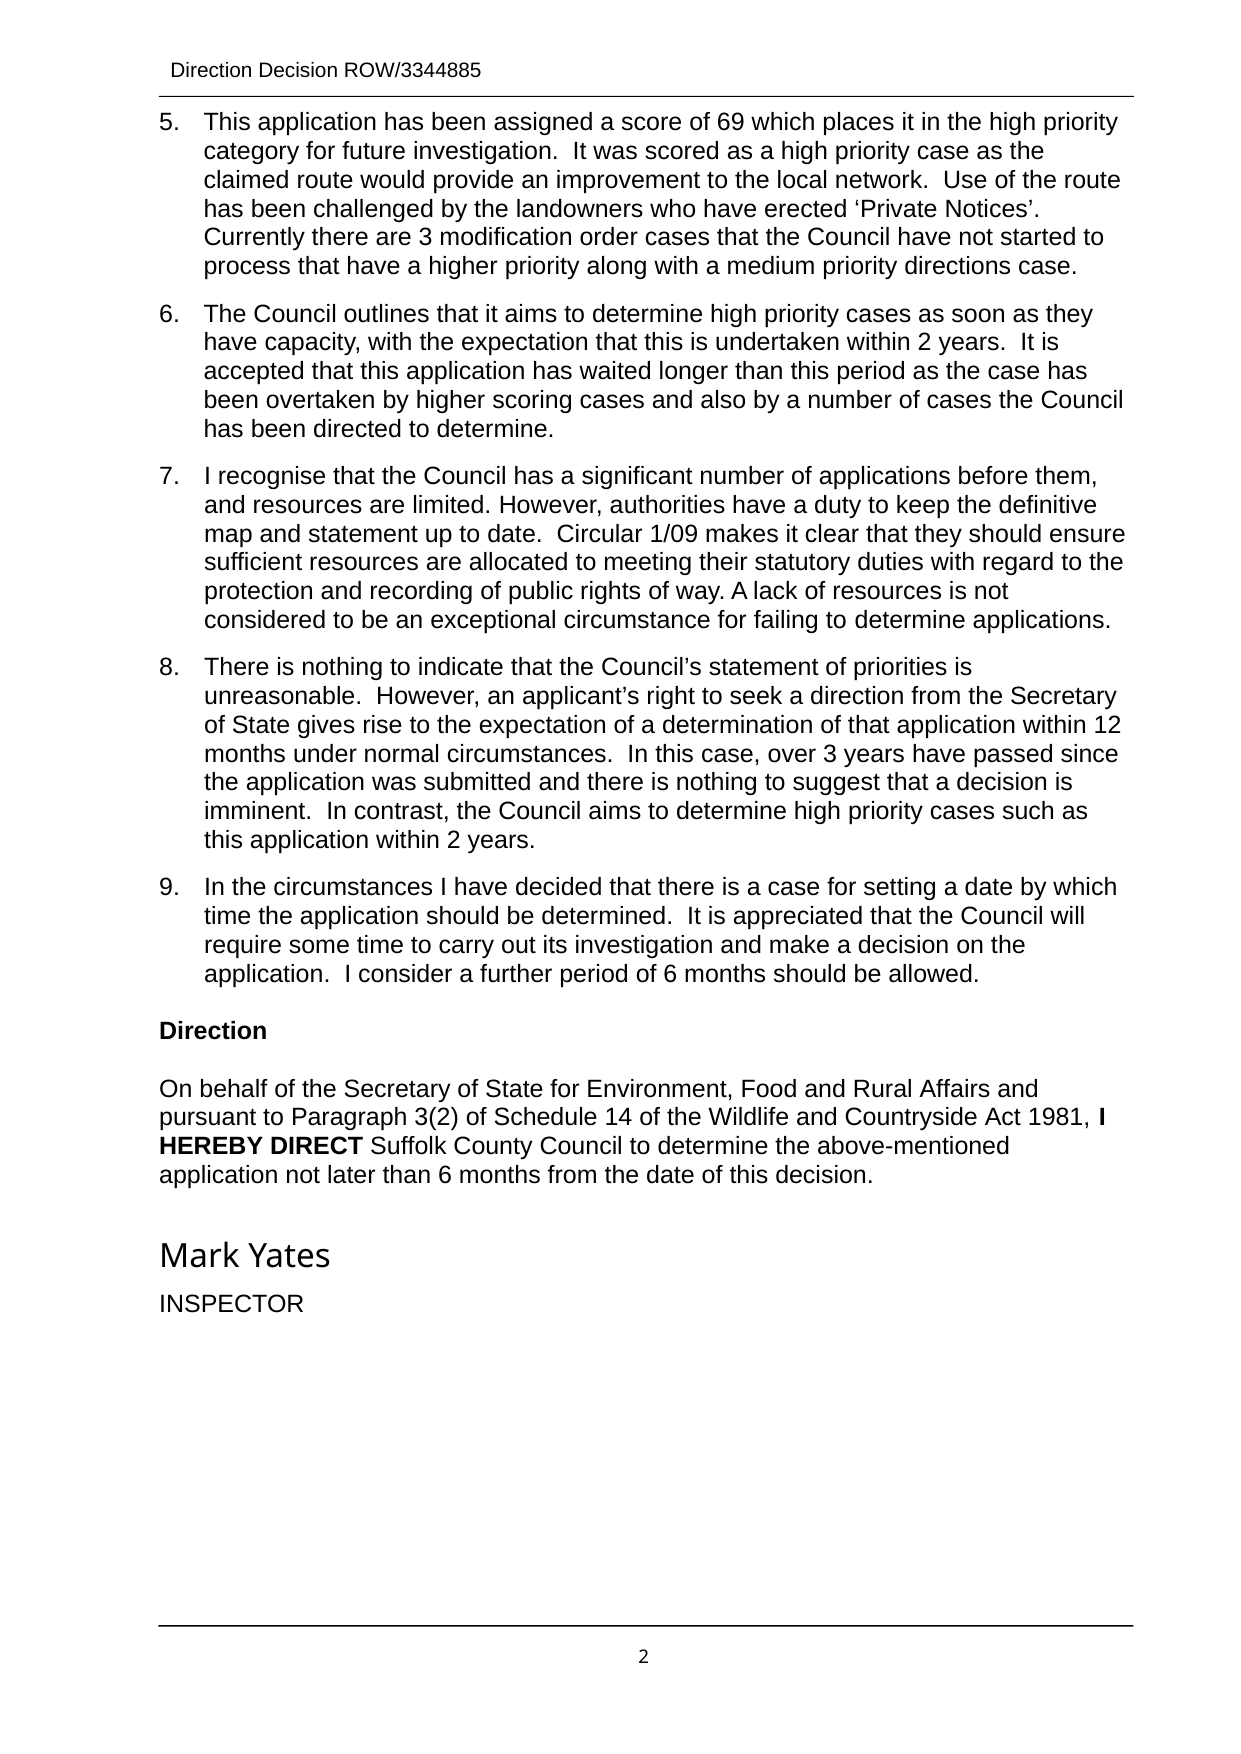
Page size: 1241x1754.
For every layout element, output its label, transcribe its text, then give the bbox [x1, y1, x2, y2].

text On behalf of the Secretary of State for Environment, Food and Rural Affairs and pursuant to Paragraph 3(2) of Schedule 14 of the Wildlife and Countryside Act 1981, I HEREBY DIRECT Suffolk County Council to determine the above-mentioned application not later than 6 months from the date of this decision. [159, 1074, 1128, 1189]
text In the circumstances I have decided that there is a case for setting a date by which time the application should be determined. It is appreciated that the Council will require some time to carry out its investigation and make a decision on the application. I consider a further period of 6 months should be allowed. [159, 872, 1128, 987]
text The Council outlines that it aims to determine high priority cases as soon as they have capacity, with the expectation that this is undertaken within 2 years. It is accepted that this application has waited longer than this period as the case has been overtaken by higher scoring cases and also by a number of cases the Council has been directed to determine. [159, 299, 1128, 442]
text Direction [159, 1016, 1128, 1045]
list Mark Yates [159, 1231, 1128, 1277]
list INSPECTOR [159, 1289, 1128, 1318]
text This application has been assigned a score of 69 which places it in the high priority category for future investigation. It was scored as a high priority case as the claimed route would provide an improvement to the local network. Use of the route has been challenged by the landowners who have erected ‘Private Notices’. Currently there are 3 modification order cases that the Council have not started to process that have a higher priority along with a medium priority directions case. [159, 107, 1128, 280]
text I recognise that the Council has a significant number of applications before them, and resources are limited. However, authorities have a duty to keep the definitive map and statement up to date. Circular 1/09 makes it clear that they should ensure sufficient resources are allocated to meeting their statutory duties with regard to the protection and recording of public rights of way. A lack of resources is not considered to be an exceptional circumstance for failing to determine applications. [159, 461, 1128, 634]
text There is nothing to indicate that the Council’s statement of priorities is unreasonable. However, an applicant’s right to seek a direction from the Secretary of State gives rise to the expectation of a determination of that application within 12 months under normal circumstances. In this case, over 3 years have passed since the application was submitted and there is nothing to suggest that a decision is imminent. In contrast, the Council aims to determine high priority cases such as this application within 2 years. [159, 652, 1128, 854]
